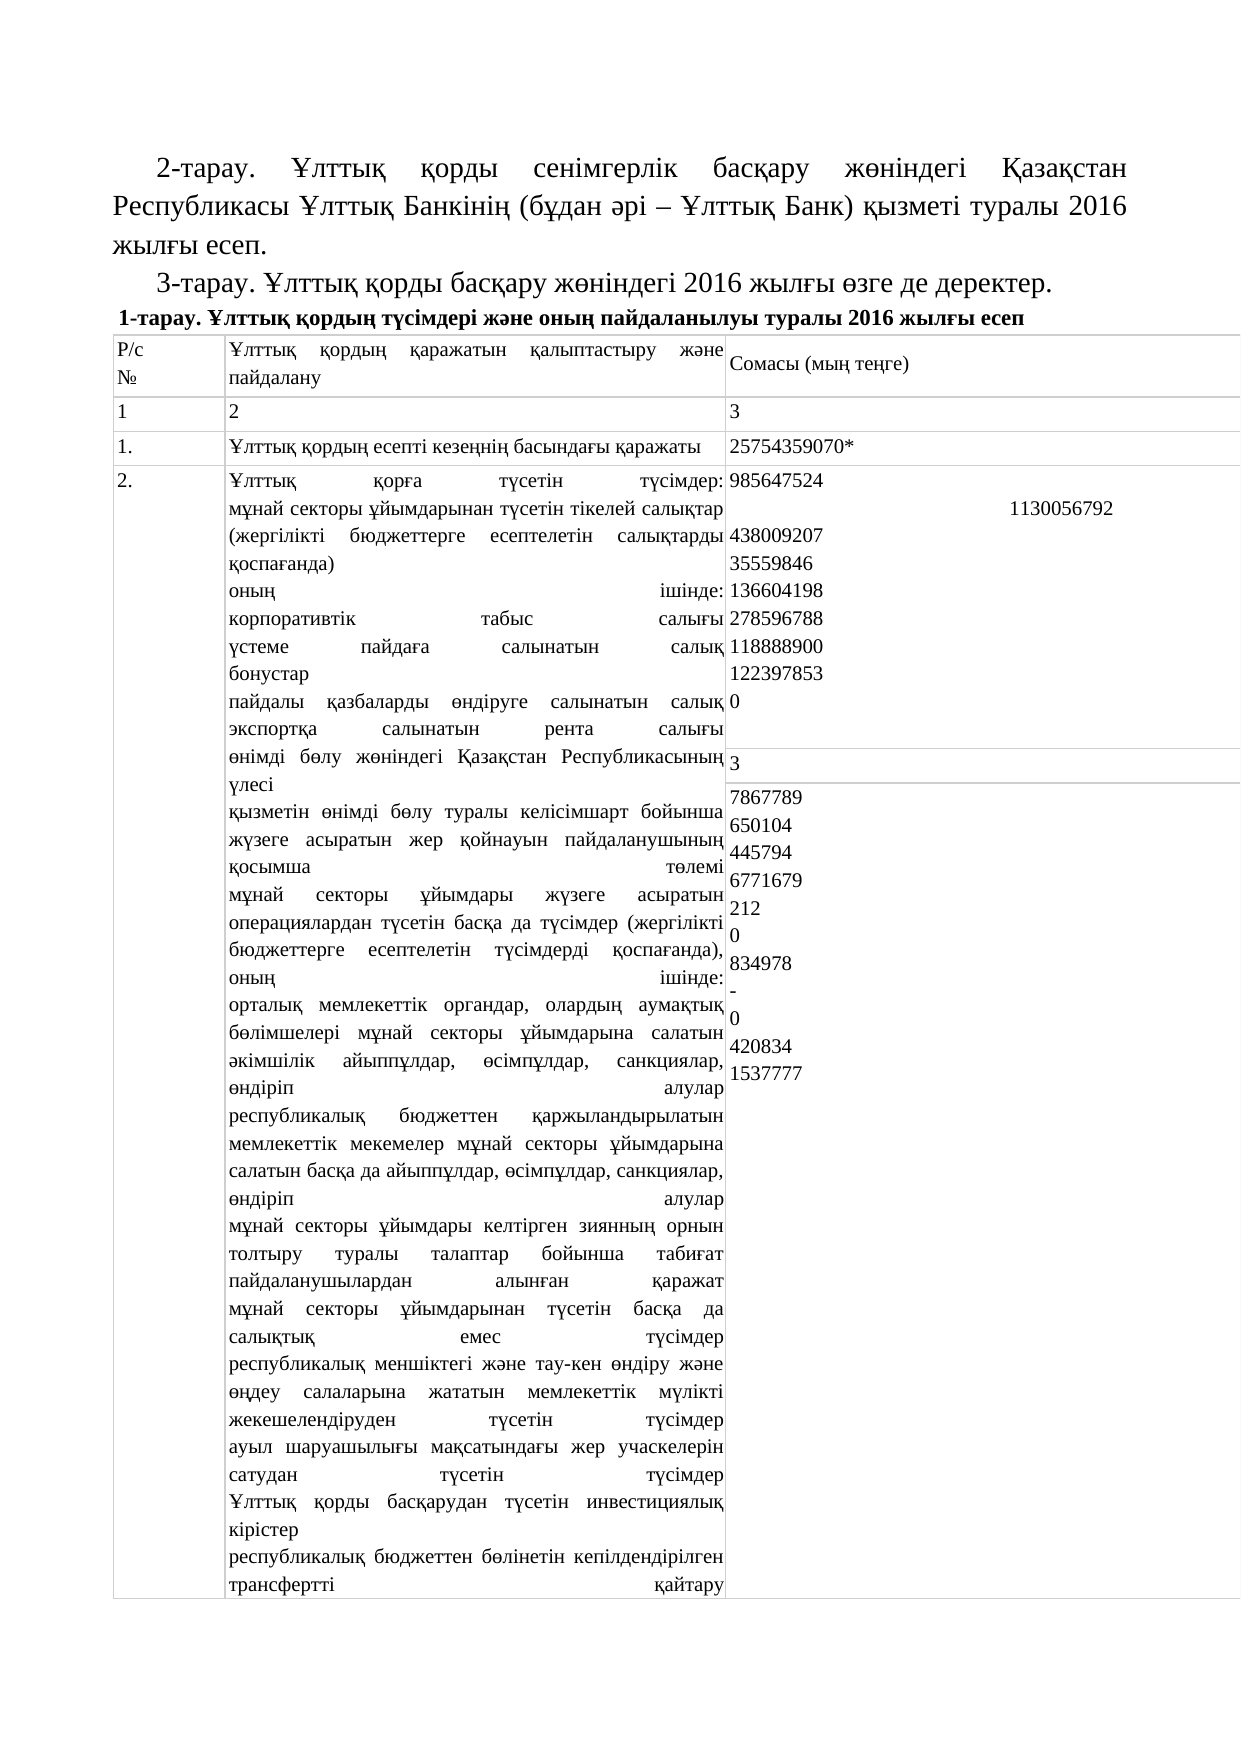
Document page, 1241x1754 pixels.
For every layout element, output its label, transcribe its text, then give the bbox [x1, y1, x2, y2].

table_cell 985647524 1130056792 438009207 35559846 136604198 278596788 118888900 122397853 0 [726, 466, 1240, 748]
text 3-тарау. Ұлттық қорды басқару жөніндегі 2016 жылғы өзге де деректер. [112, 266, 1128, 299]
table_cell Ұлттық қордың есепті кезеңнің басындағы қаражаты [226, 432, 725, 465]
table_cell 1 [114, 398, 224, 431]
table_header Cомасы (мың теңге) [726, 336, 1240, 396]
text 1-тарау. Ұлттық қордың түсімдері және оның пайдаланылуы туралы 2016 жылғы есеп [112, 304, 1128, 331]
table_cell 2. [114, 466, 224, 1598]
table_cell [726, 784, 1240, 1598]
text 2-тарау. Ұлттық қорды сенімгерлік басқару жөніндегі Қазақстан Республикасы Ұлттық Банкінің (бұдан әрі – Ұлттық Банк) қызметі туралы 2016 жылғы есеп. [112, 150, 1128, 261]
table_cell 1. [114, 432, 224, 465]
table_cell 3 [726, 398, 1240, 431]
table_cell 2 [226, 398, 725, 431]
table_cell Ұлттық қорға түсетін түсімдер: мұнай секторы ұйымдарынан түсетін тікелей салықтар (жергілікті бюджеттерге есептелетін салықтарды қоспағанда) оның ішінде: корпоративтік табыс салығы үстеме пайдаға салынатын салық бонустар пайдалы қазбаларды өндіруге салынатын салық экспортқа салынатын рента салығы өнімді бөлу жөніндегі Қазақстан Республикасының үлесі қызметін өнімді бөлу туралы келісімшарт бойынша жүзеге асыратын жер қойнауын пайдаланушының қосымша төлемі мұнай секторы ұйымдары жүзеге асыратын операциялардан түсетін басқа да түсімдер (жергілікті бюджеттерге есептелетін түсімдерді қоспағанда), оның ішінде: орталық мемлекеттік органдар, олардың аумақтық бөлімшелері мұнай секторы ұйымдарына салатын әкімшілік айыппұлдар, өсімпұлдар, санкциялар, өндіріп алулар республикалық бюджеттен қаржыландырылатын мемлекеттік мекемелер мұнай секторы ұйымдарына салатын басқа да айыппұлдар, өсімпұлдар, санкциялар, өндіріп алулар мұнай секторы ұйымдары келтірген зиянның орнын толтыру туралы талаптар бойынша табиғат пайдаланушылардан алынған қаражат мұнай секторы ұйымдарынан түсетін басқа да салықтық емес түсімдер республикалық меншіктегі және тау-кен өндіру және өңдеу салаларына жататын мемлекеттік мүлікті жекешелендіруден түсетін түсімдер ауыл шаруашылығы мақсатындағы жер учаскелерін сатудан түсетін түсімдер Ұлттық қорды басқарудан түсетін инвестициялық кірістер республикалық бюджеттен бөлінетін кепілдендірілген трансфертті қайтару республикалық бюджеттен бөлінетін нысаналы трансфертті қайтару Қазақстан Республикасының заңнамасында тыйым салынбаған өзге түсімдер мен кірістер [226, 466, 725, 1598]
table_header Ұлттық қордың қаражатын қалыптастыру және пайдалану [226, 336, 725, 396]
table_cell 3 [726, 749, 1240, 782]
table_header Р/с № [114, 336, 224, 396]
table_cell 25754359070* [726, 432, 1240, 465]
